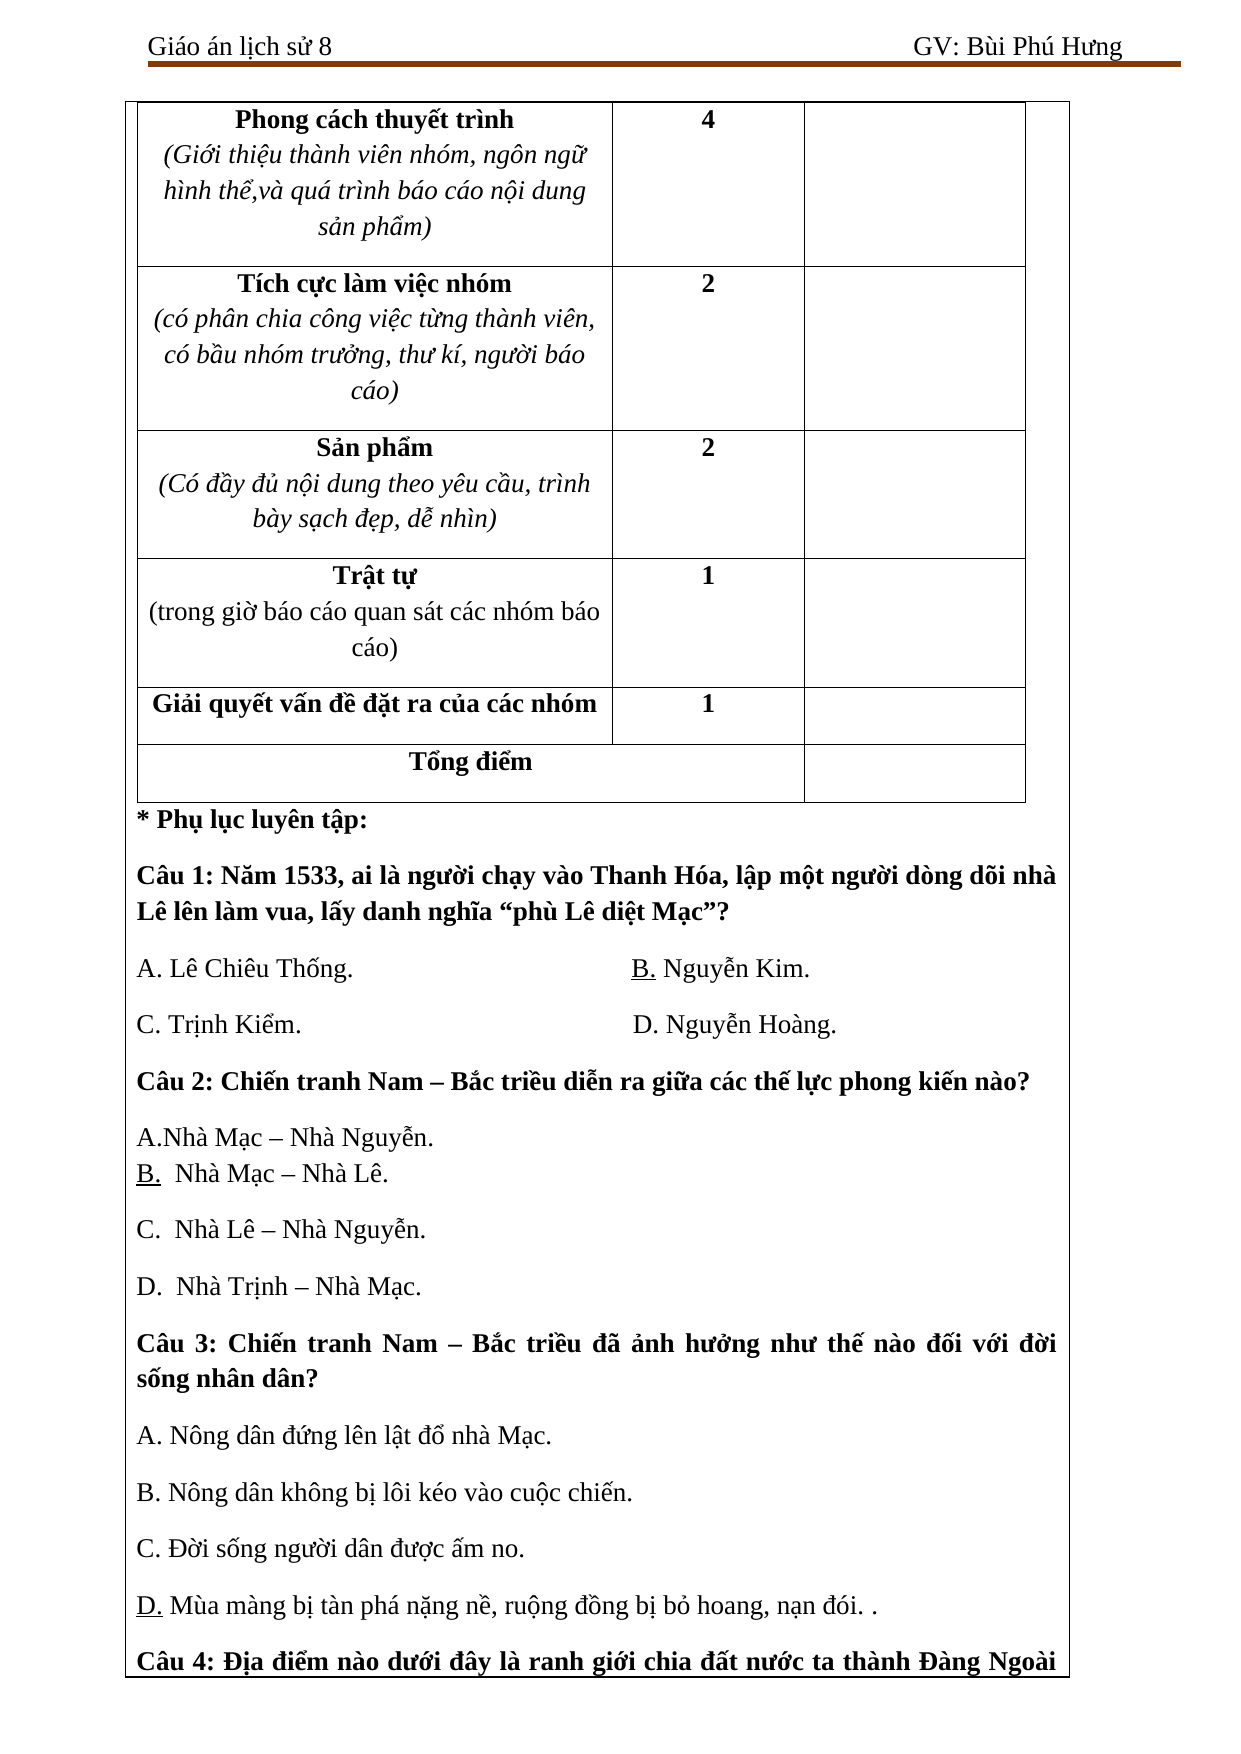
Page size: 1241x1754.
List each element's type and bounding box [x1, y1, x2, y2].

table_cell [126, 102, 1069, 1676]
